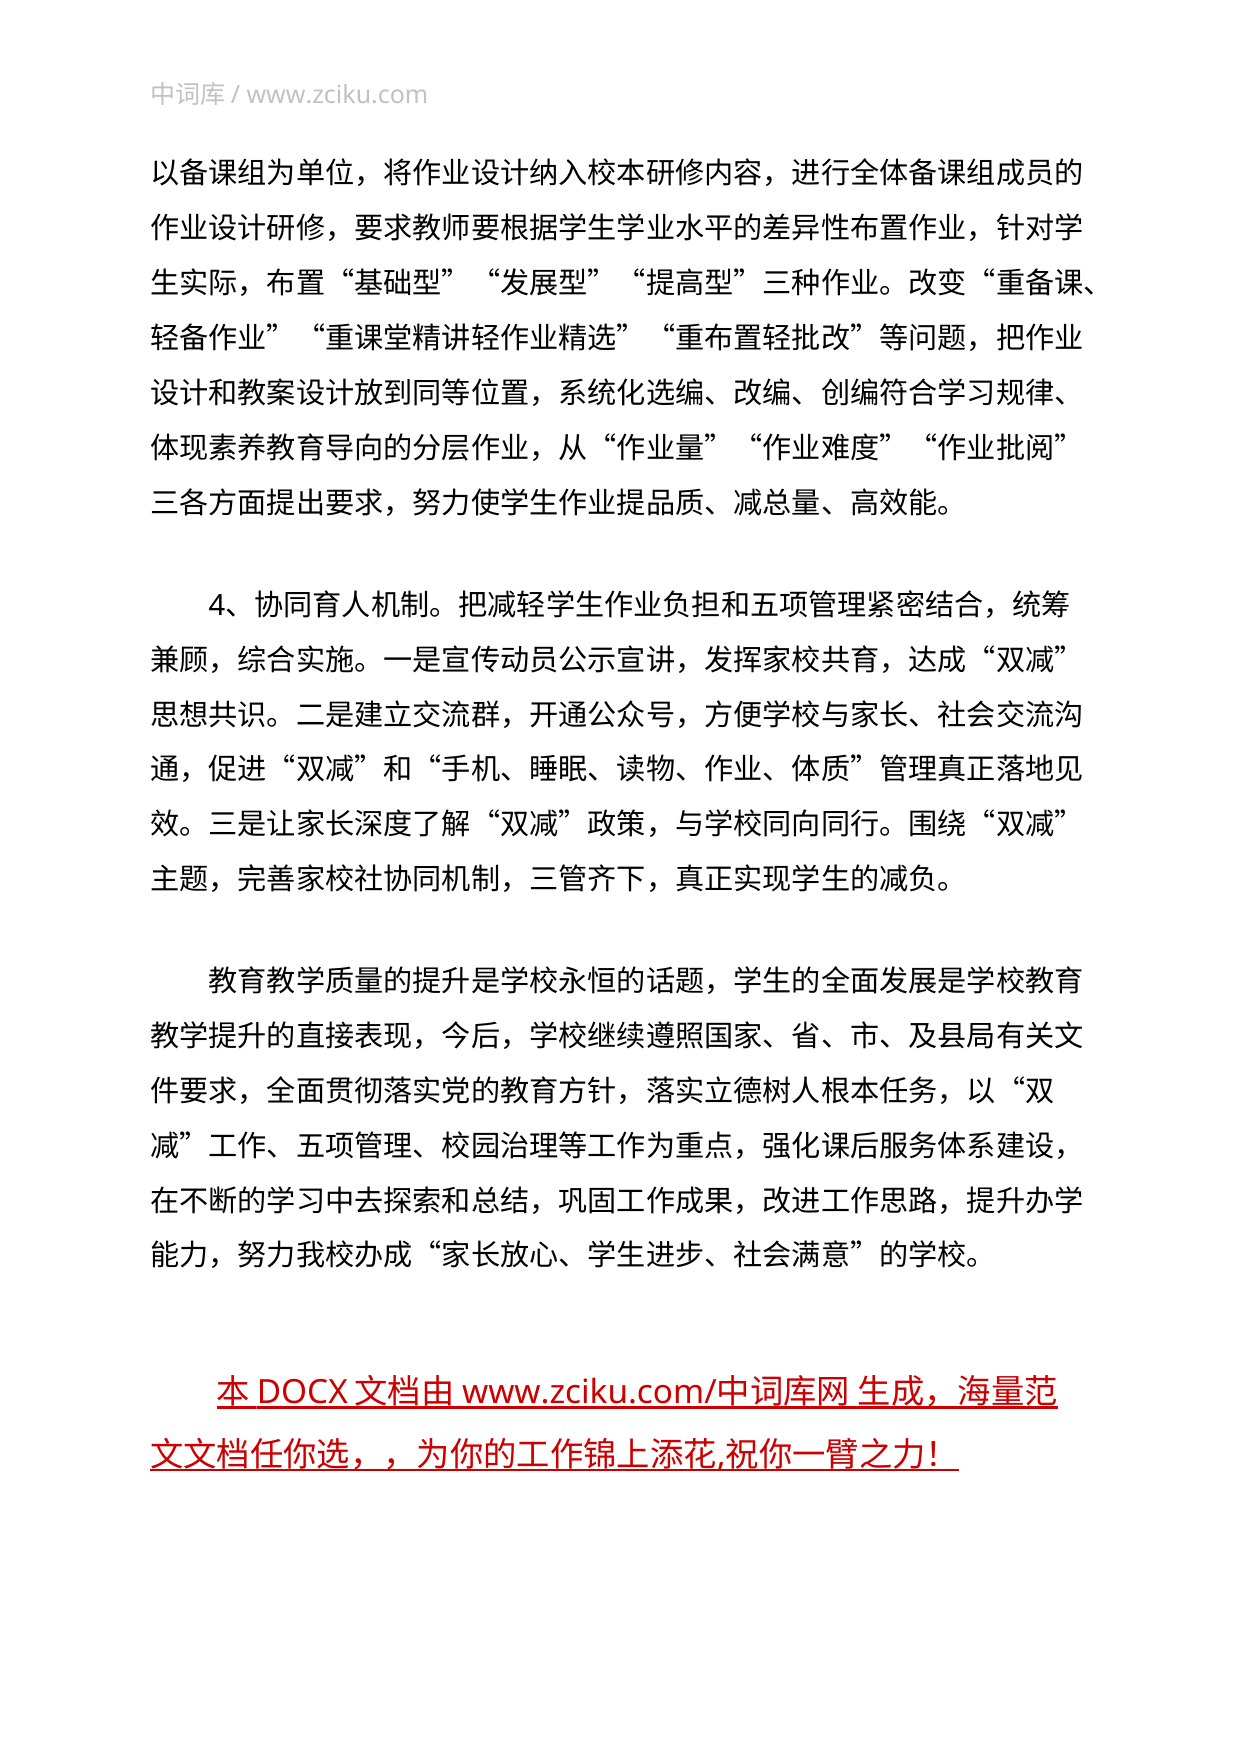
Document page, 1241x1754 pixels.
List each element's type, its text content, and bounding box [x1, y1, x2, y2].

text 本DOCX文档由 www.zciku.com/中词库网 生成，海量范文文档任你选，，为你的工作锦上添花,祝你一臂之力！ [150, 1365, 1090, 1476]
text 4、协同育人机制。把减轻学生作业负担和五项管理紧密结合，统筹兼顾，综合实施。一是宣传动员公示宣讲，发挥家校共育，达成“双减”思想共识。二是建立交流群，开通公众号，方便学校与家长、社会交流沟通，促进“双减”和“手机、睡眠、读物、作业、体质”管理真正落地见效。三是让家长深度了解“双减”政策，与学校同向同行。围绕“双减”主题，完善家校社协同机制，三管齐下，真正实现学生的减负。 [150, 581, 1090, 898]
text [150, 150, 1090, 522]
text 教育教学质量的提升是学校永恒的话题，学生的全面发展是学校教育教学提升的直接表现，今后，学校继续遵照国家、省、市、及县局有关文件要求，全面贯彻落实党的教育方针，落实立德树人根本任务，以“双减”工作、五项管理、校园治理等工作为重点，强化课后服务体系建设，在不断的学习中去探索和总结，巩固工作成果，改进工作思路，提升办学能力，努力我校办成“家长放心、学生进步、社会满意”的学校。 [150, 957, 1090, 1274]
